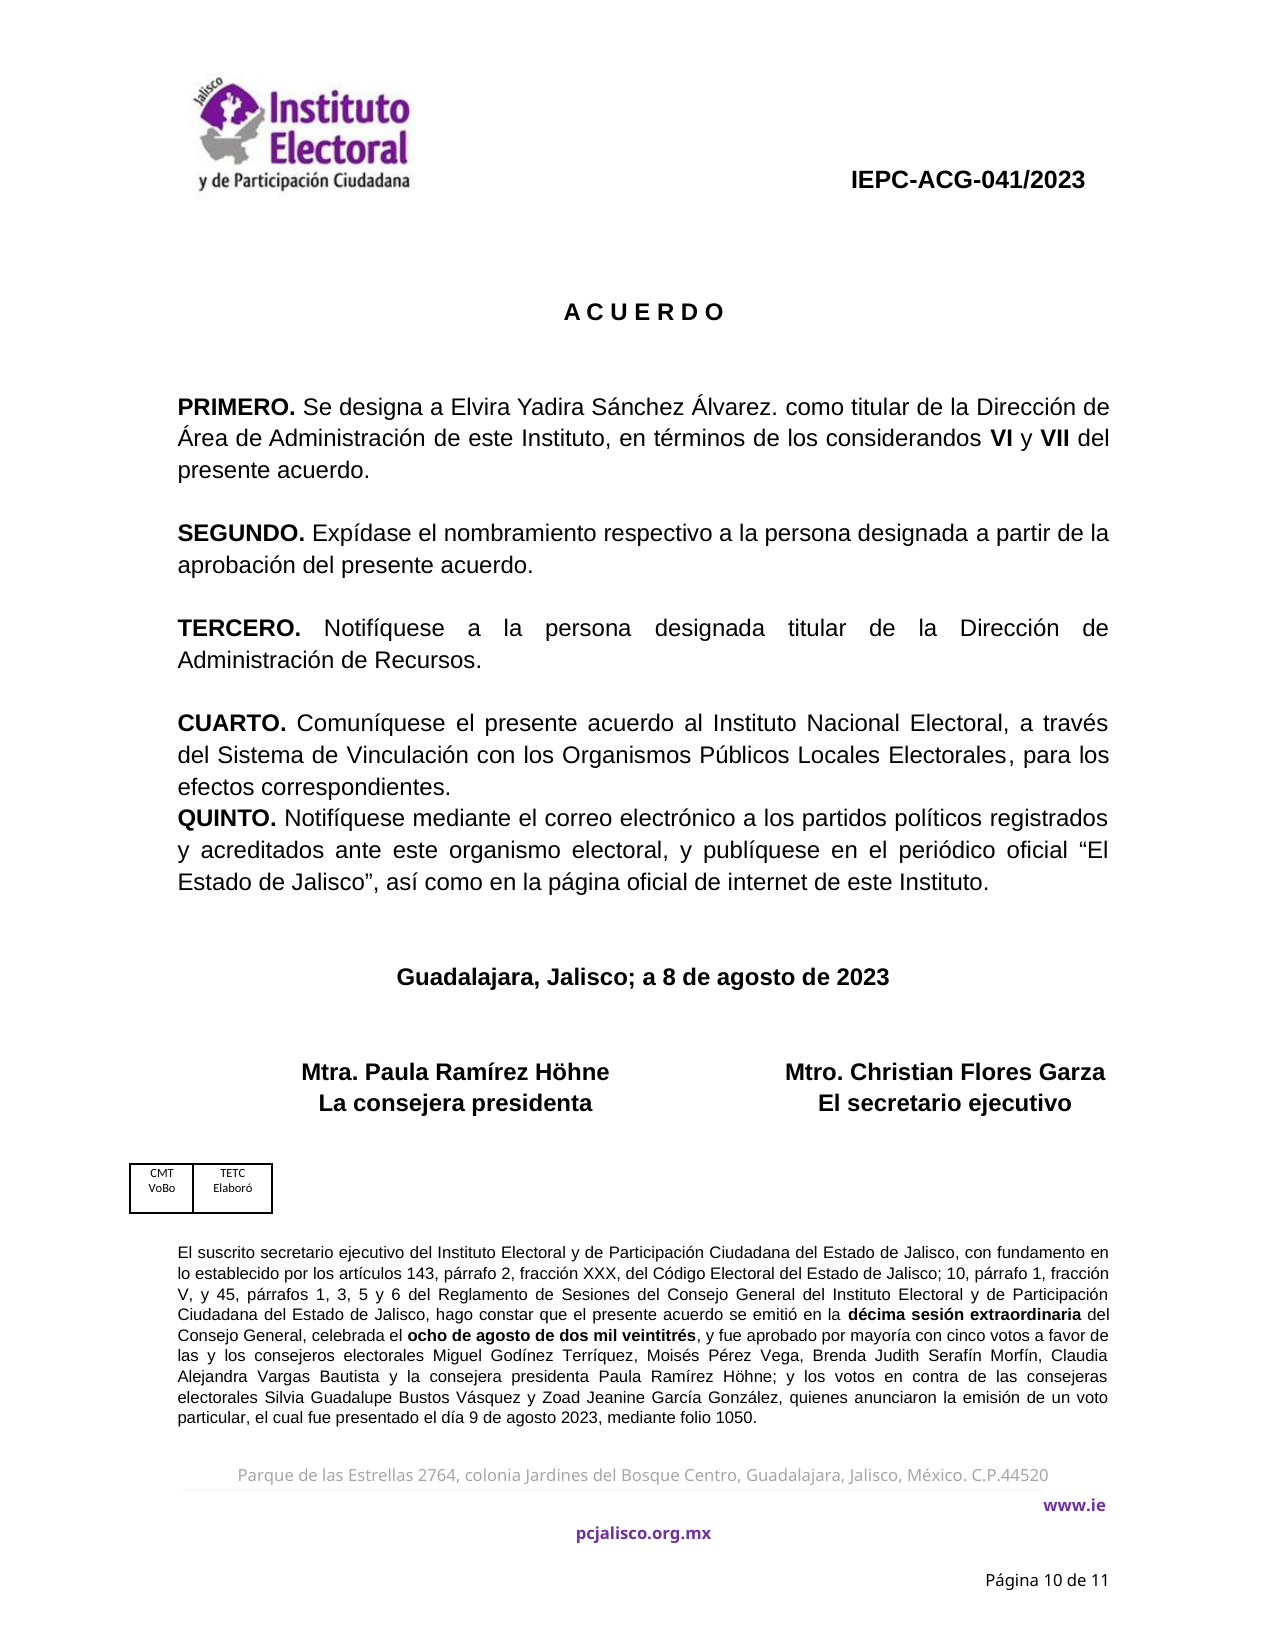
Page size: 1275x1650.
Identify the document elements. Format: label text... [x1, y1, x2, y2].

table_cell CMT VoBo [131, 1165, 192, 1212]
text TERCERO. Notifíquese a la persona designada titular de la Dirección de Administración de Recursos. [177, 614, 1109, 673]
table_header Mtro. Christian Flores Garza El secretario ejecutivo [734, 994, 1156, 1163]
picture [188, 73, 417, 202]
text Guadalajara, Jalisco; a 8 de agosto de 2023 [177, 962, 1109, 990]
text SEGUNDO. Expídase el nombramiento respectivo a la persona designada a partir de la aprobación del presente acuerdo. [177, 519, 1109, 578]
table_cell TETC Elaboró [194, 1165, 271, 1212]
text QUINTO. Notifíquese mediante el correo electrónico a los partidos políticos registrados y acreditados ante este organismo electoral, y publíquese en el periódico oficial “El Estado de Jalisco”, así como en la página oficial de internet de este Instituto. [177, 804, 1109, 895]
text A C U E R D O [177, 297, 1109, 325]
text El suscrito secretario ejecutivo del Instituto Electoral y de Participación Ciudadana del Estado de Jalisco, con fundamento en lo establecido por los artículos 143, párrafo 2, fracción XXX, del Código Electoral del Estado de Jalisco; 10, párrafo 1, fracción V, y 45, párrafos 1, 3, 5 y 6 del Reglamento de Sesiones del Consejo General del Instituto Electoral y de Participación Ciudadana del Estado de Jalisco, hago constar que el presente acuerdo se emitió en la décima sesión extraordinaria del Consejo General, celebrada el ocho de agosto de dos mil veintitrés, y fue aprobado por mayoría con cinco votos a favor de las y los consejeros electorales Miguel Godínez Terríquez, Moisés Pérez Vega, Brenda Judith Serafín Morfín, Claudia Alejandra Vargas Bautista y la consejera presidenta Paula Ramírez Höhne; y los votos en contra de las consejeras electorales Silvia Guadalupe Bustos Vásquez y Zoad Jeanine García González, quienes anunciaron la emisión de un voto particular, el cual fue presentado el día 9 de agosto 2023, mediante folio 1050. [177, 1243, 1109, 1427]
text PRIMERO. Se designa a Elvira Yadira Sánchez Álvarez. como titular de la Dirección de Área de Administración de este Instituto, en términos de los considerandos VI y VII del presente acuerdo. [177, 392, 1109, 483]
text CUARTO. Comuníquese el presente acuerdo al Instituto Nacional Electoral, a través del Sistema de Vinculación con los Organismos Públicos Locales Electorales, para los efectos correspondientes. [177, 709, 1109, 800]
table_header Mtra. Paula Ramírez Höhne La consejera presidenta [177, 994, 734, 1163]
